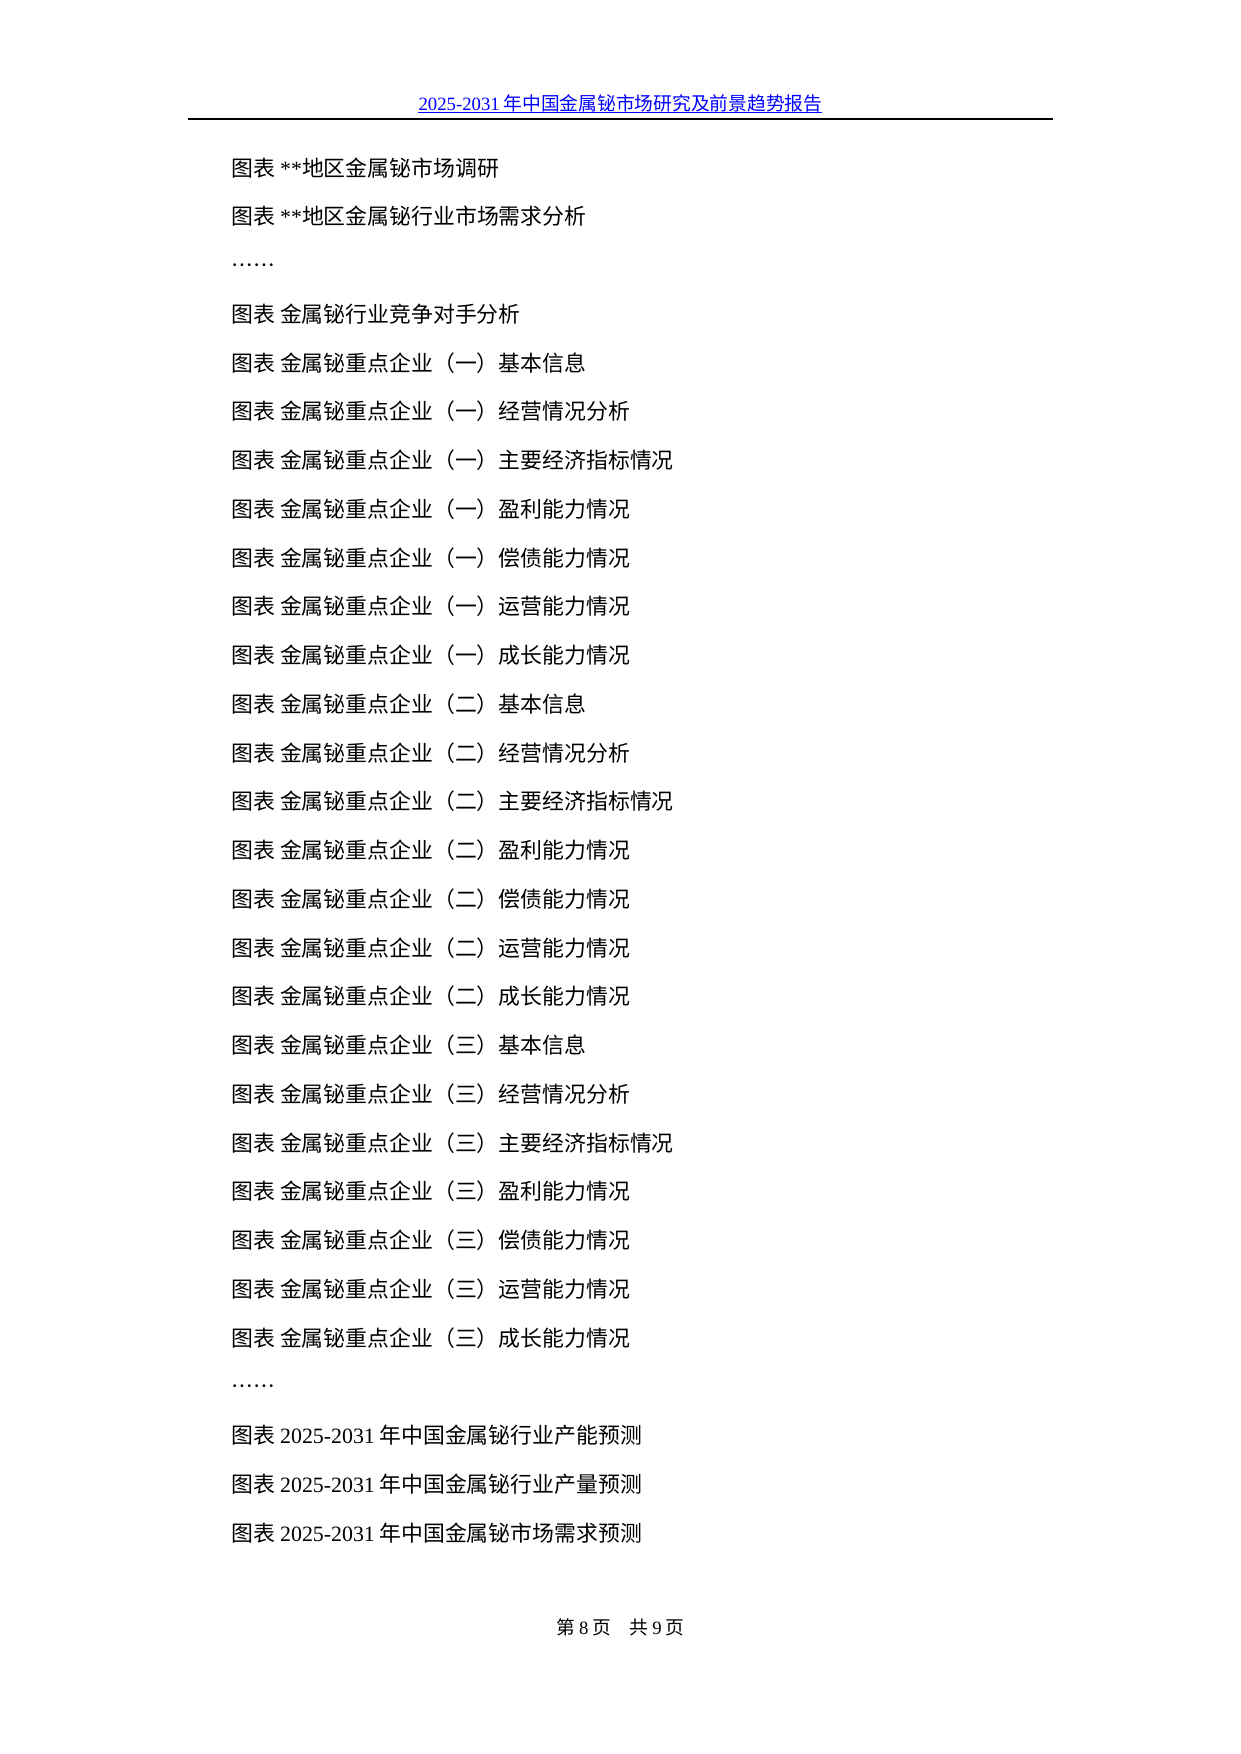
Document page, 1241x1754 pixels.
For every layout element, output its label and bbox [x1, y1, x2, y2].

text [187, 150, 1053, 1548]
